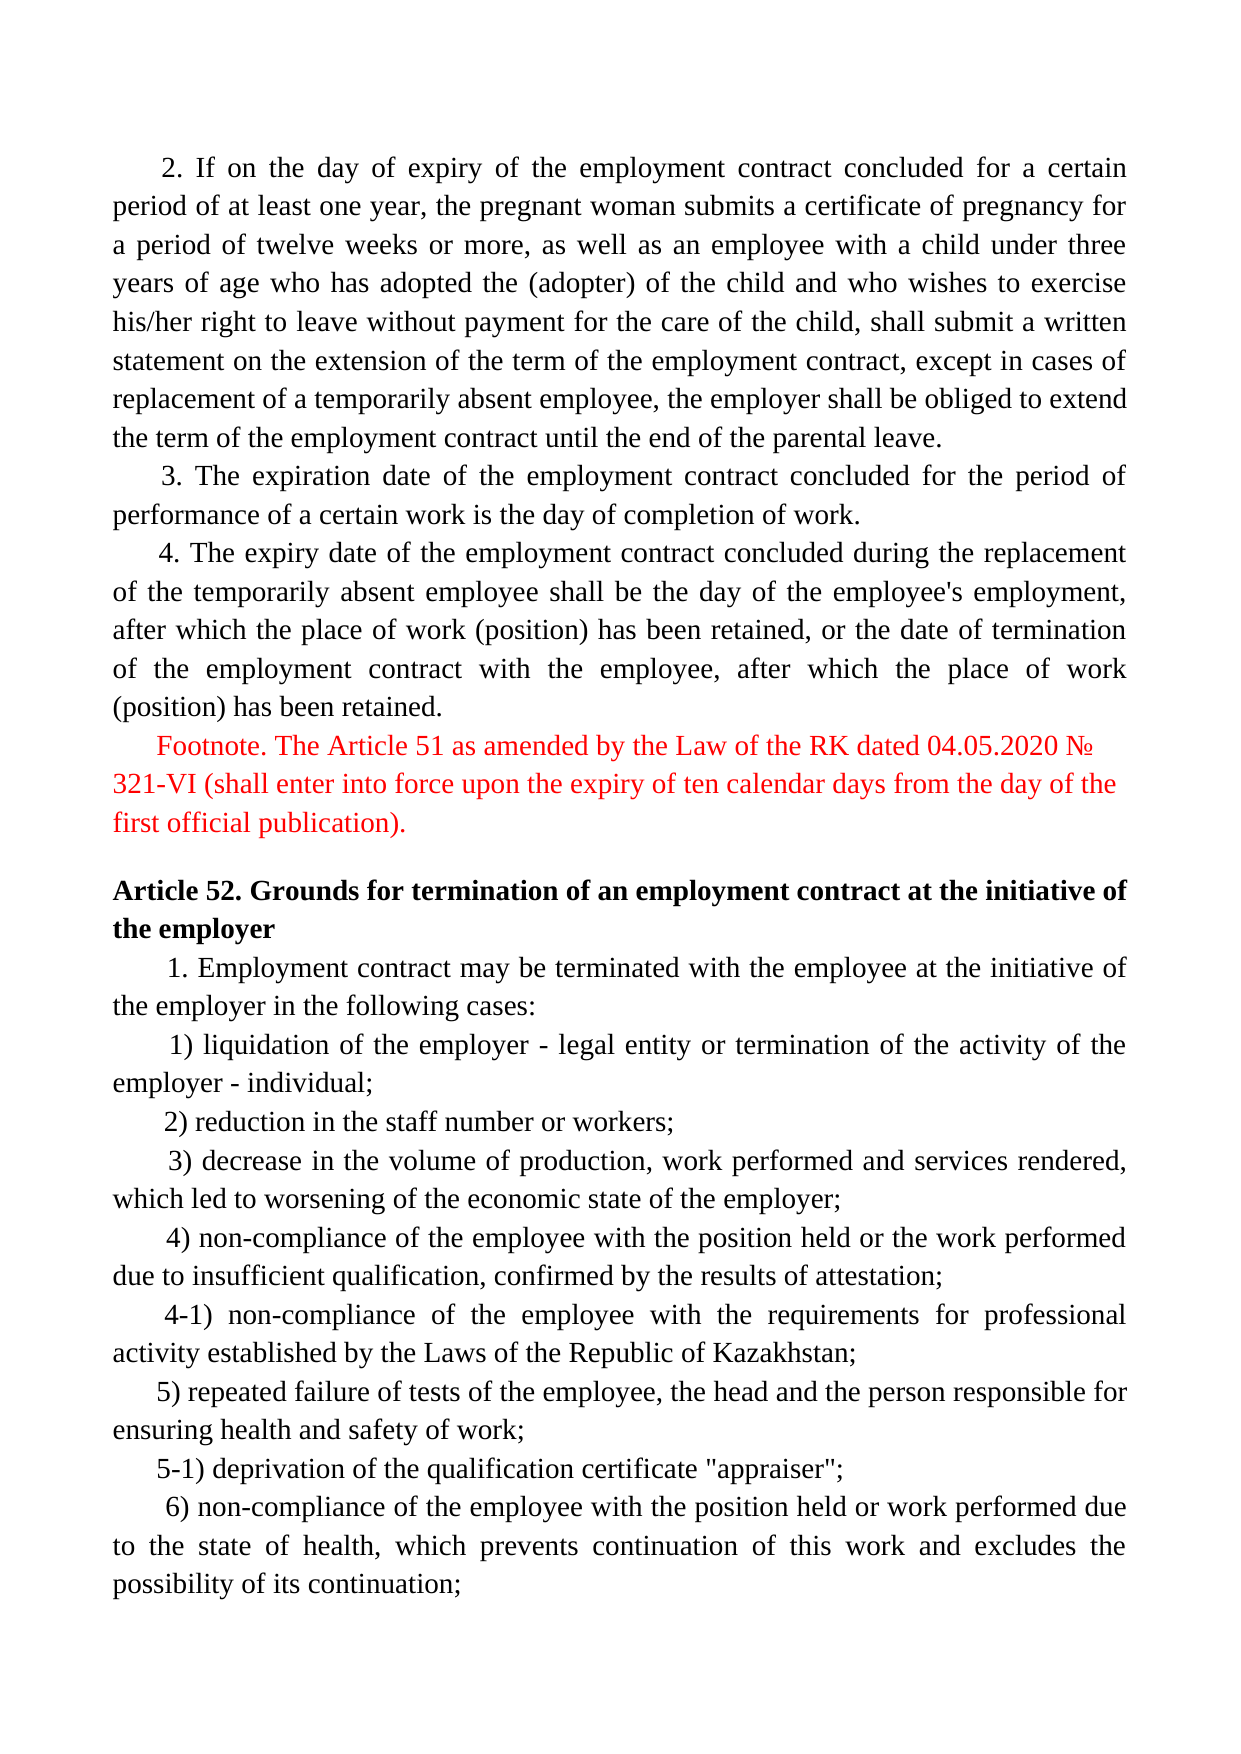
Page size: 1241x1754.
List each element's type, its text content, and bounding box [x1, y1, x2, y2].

text 2) reduction in the staff number or workers; [112, 1104, 1128, 1138]
text 6) non-compliance of the employee with the position held or work performed due to the state of health, which prevents continuation of this work and excludes the possibility of its continuation; [112, 1489, 1128, 1600]
text 4) non-compliance of the employee with the position held or the work performed due to insufficient qualification, confirmed by the results of attestation; [112, 1220, 1128, 1292]
text 1) liquidation of the employer - legal entity or termination of the activity of the employer - individual; [112, 1027, 1128, 1099]
text 3. The expiration date of the employment contract concluded for the period of performance of a certain work is the day of completion of work. [112, 458, 1128, 530]
text 5) repeated failure of tests of the employee, the head and the person responsible for ensuring health and safety of work; [112, 1374, 1128, 1446]
text Footnote. The Article 51 as amended by the Law of the RK dated 04.05.2020 № 321-VІ (shall enter into force upon the expiry of ten calendar days from the day of the first official publication). [112, 728, 1128, 869]
text 5-1) deprivation of the qualification certificate "appraiser"; [112, 1451, 1128, 1484]
text Article 52. Grounds for termination of an employment contract at the initiative of the employer [112, 873, 1128, 945]
text 3) decrease in the volume of production, work performed and services rendered, which led to worsening of the economic state of the employer; [112, 1143, 1128, 1215]
text 4-1) non-compliance of the employee with the requirements for professional activity established by the Laws of the Republic of Kazakhstan; [112, 1297, 1128, 1369]
text 1. Employment contract may be terminated with the employee at the initiative of the employer in the following cases: [112, 950, 1128, 1022]
text 4. The expiry date of the employment contract concluded during the replacement of the temporarily absent employee shall be the day of the employee's employment, after which the place of work (position) has been retained, or the date of termination of the employment contract with the employee, after which the place of work (position) has been retained. [112, 535, 1128, 723]
text 2. If on the day of expiry of the employment contract concluded for a certain period of at least one year, the pregnant woman submits a certificate of pregnancy for a period of twelve weeks or more, as well as an employee with a child under three years of age who has adopted the (adopter) of the child and who wishes to exercise his/her right to leave without payment for the care of the child, shall submit a written statement on the extension of the term of the employment contract, except in cases of replacement of a temporarily absent employee, the employer shall be obliged to extend the term of the employment contract until the end of the parental leave. [112, 150, 1128, 453]
